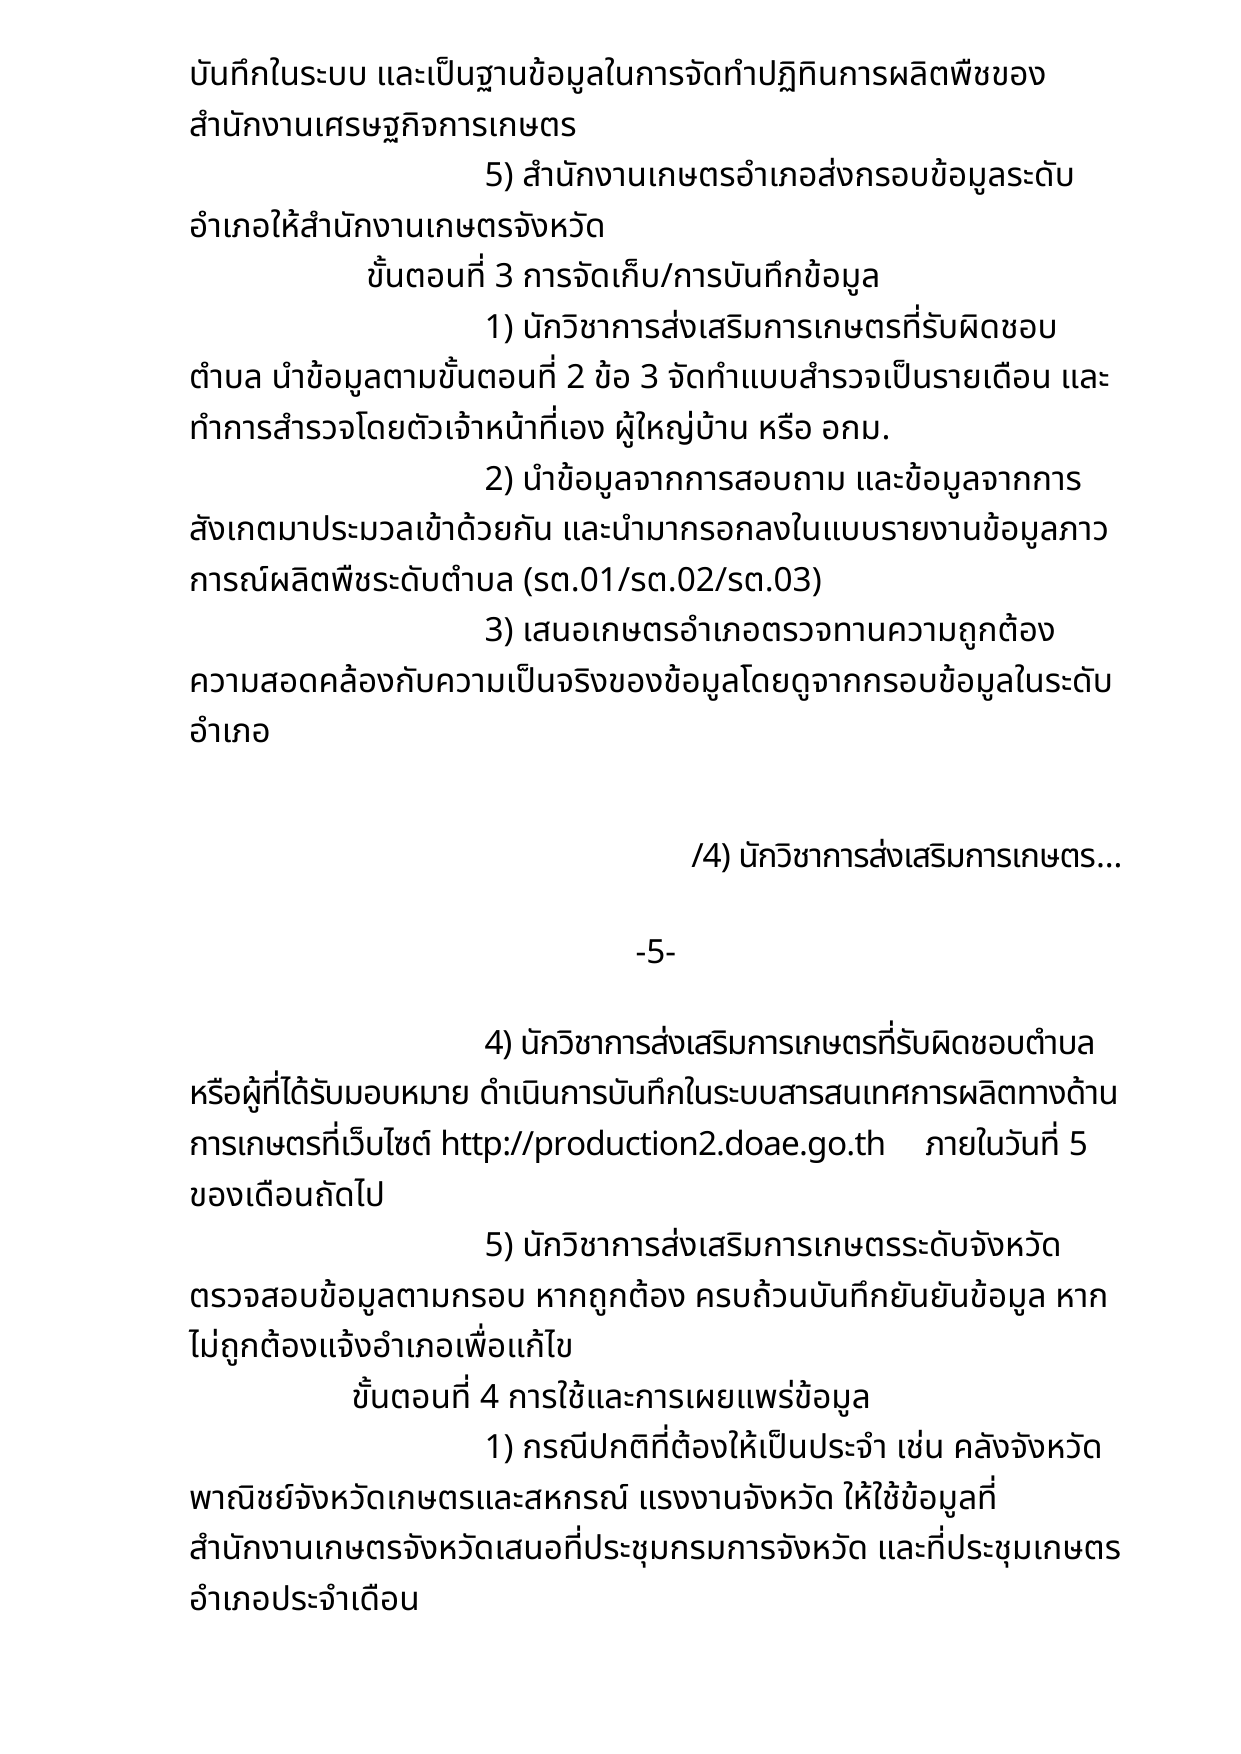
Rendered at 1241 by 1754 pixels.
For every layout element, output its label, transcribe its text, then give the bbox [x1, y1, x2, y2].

list 3) เสนอเกษตรอำเภอตรวจทานความถูกต้อง ความสอดคล้องกับความเป็นจริงของข้อมูลโดยดูจากกรอบข้อมูลในระดับอำเภอ [189, 606, 1122, 758]
list 5) นักวิชาการส่งเสริมการเกษตรระดับจังหวัด ตรวจสอบข้อมูลตามกรอบ หากถูกต้อง ครบถ้วนบันทึกยันยันข้อมูล หากไม่ถูกต้องแจ้งอำเภอเพื่อแก้ไข [189, 1221, 1122, 1372]
list ขั้นตอนที่ 3 การจัดเก็บ/การบันทึกข้อมูล [189, 252, 1122, 303]
list 5) สำนักงานเกษตรอำเภอส่งกรอบข้อมูลระดับอำเภอให้สำนักงานเกษตรจังหวัด [189, 151, 1122, 252]
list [189, 50, 1122, 151]
list 2) นำข้อมูลจากการสอบถาม และข้อมูลจากการสังเกตมาประมวลเข้าด้วยกัน และนำมากรอกลงในแบบรายงานข้อมูลภาวการณ์ผลิตพืชระดับตำบล (รต.01/รต.02/รต.03) [189, 454, 1122, 606]
list /4) นักวิชาการส่งเสริมการเกษตร… [189, 832, 1122, 882]
list 4) นักวิชาการส่งเสริมการเกษตรที่รับผิดชอบตำบล หรือผู้ที่ได้รับมอบหมาย ดำเนินการบันทึกในระบบสารสนเทศการผลิตทางด้านการเกษตรที่เว็บไซต์ http://production2.doae.go.th ภายในวันที่ 5 ของเดือนถัดไป [189, 1019, 1122, 1221]
list 1) กรณีปกติที่ต้องให้เป็นประจำ เช่น คลังจังหวัด พาณิชย์จังหวัดเกษตรและสหกรณ์ แรงงานจังหวัด ให้ใช้ข้อมูลที่สำนักงานเกษตรจังหวัดเสนอที่ประชุมกรมการจังหวัด และที่ประชุมเกษตรอำเภอประจำเดือน [189, 1423, 1122, 1625]
list -5- [189, 928, 1122, 973]
list ขั้นตอนที่ 4 การใช้และการเผยแพร่ข้อมูล [189, 1372, 1122, 1423]
list 1) นักวิชาการส่งเสริมการเกษตรที่รับผิดชอบตำบล นำข้อมูลตามขั้นตอนที่ 2 ข้อ 3 จัดทำแบบสำรวจเป็นรายเดือน และทำการสำรวจโดยตัวเจ้าหน้าที่เอง ผู้ใหญ่บ้าน หรือ อกม. [189, 303, 1122, 454]
